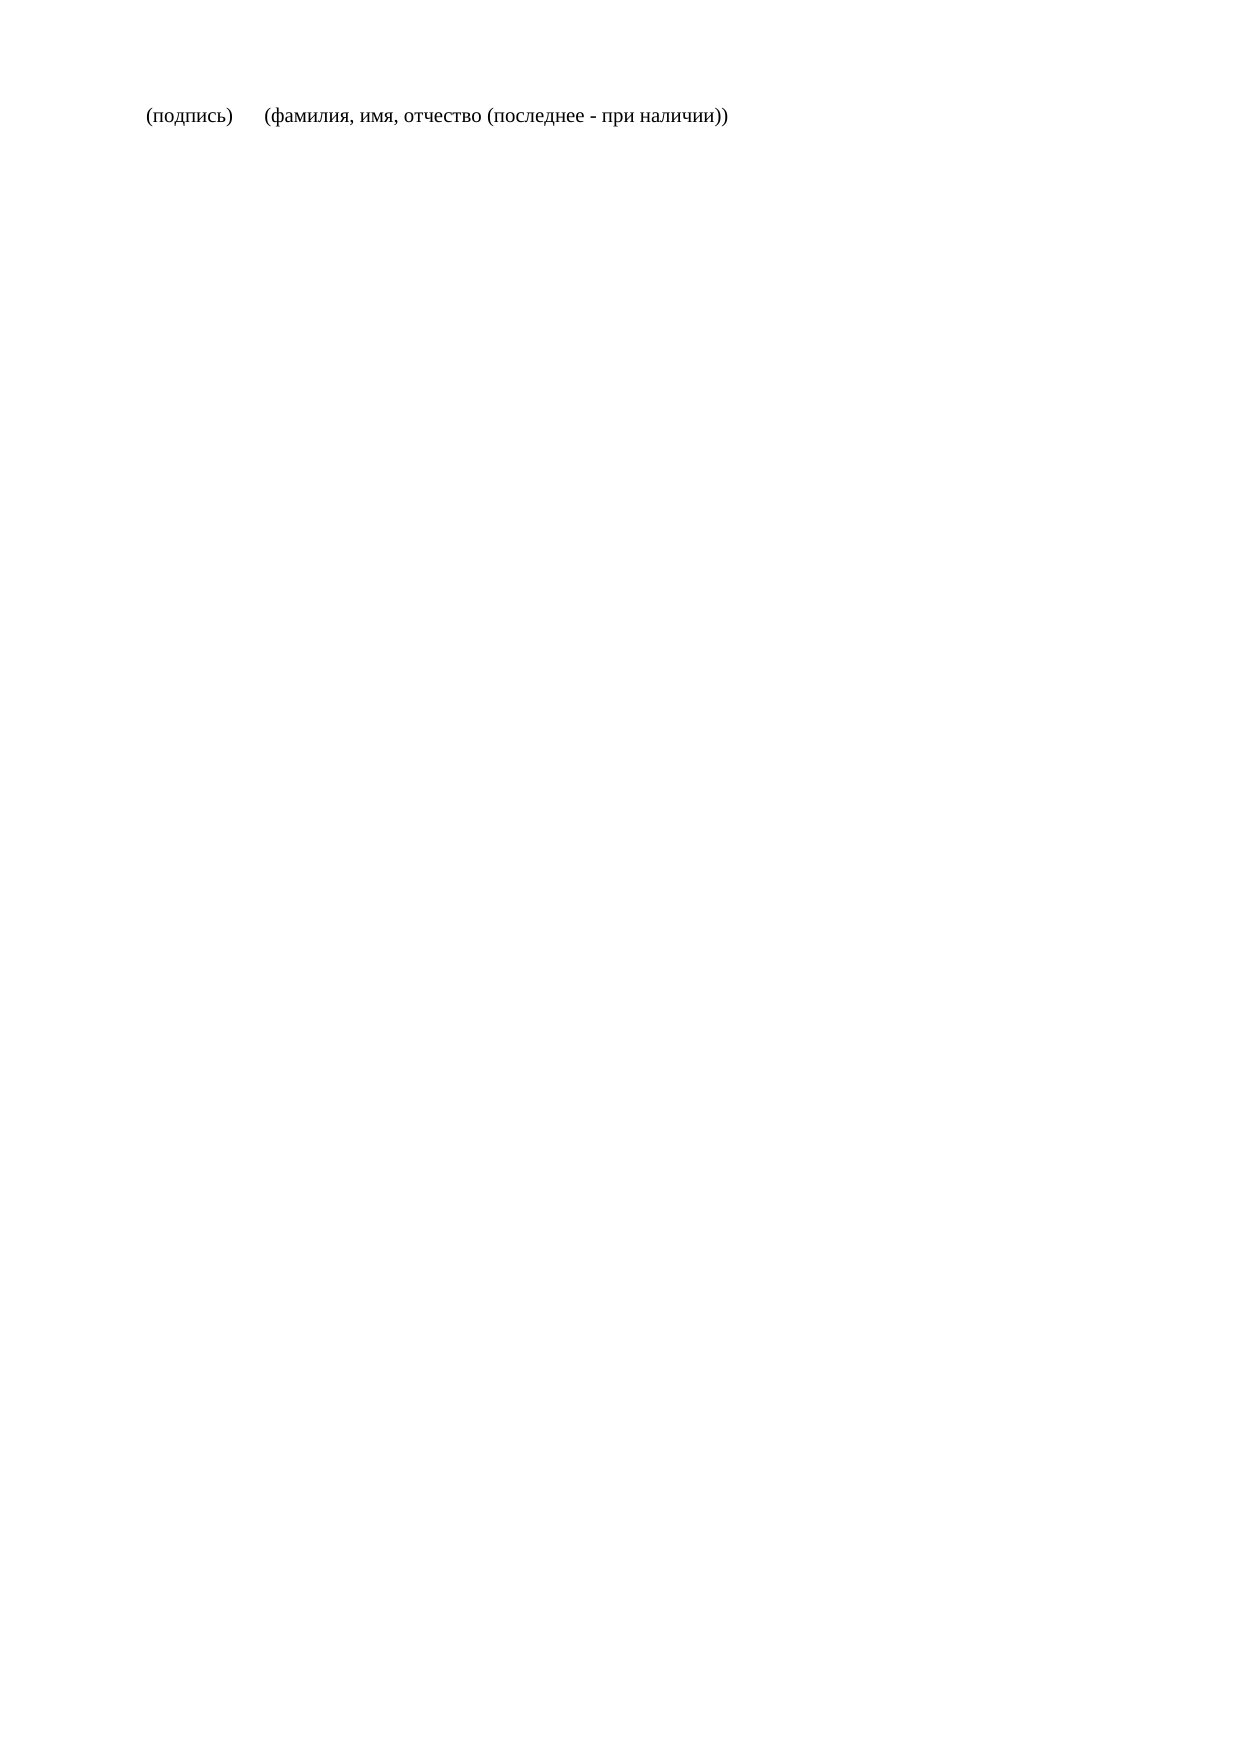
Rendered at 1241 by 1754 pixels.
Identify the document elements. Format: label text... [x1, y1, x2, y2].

text (подпись) (фамилия, имя, отчество (последнее - при наличии)) [88, 103, 1152, 127]
